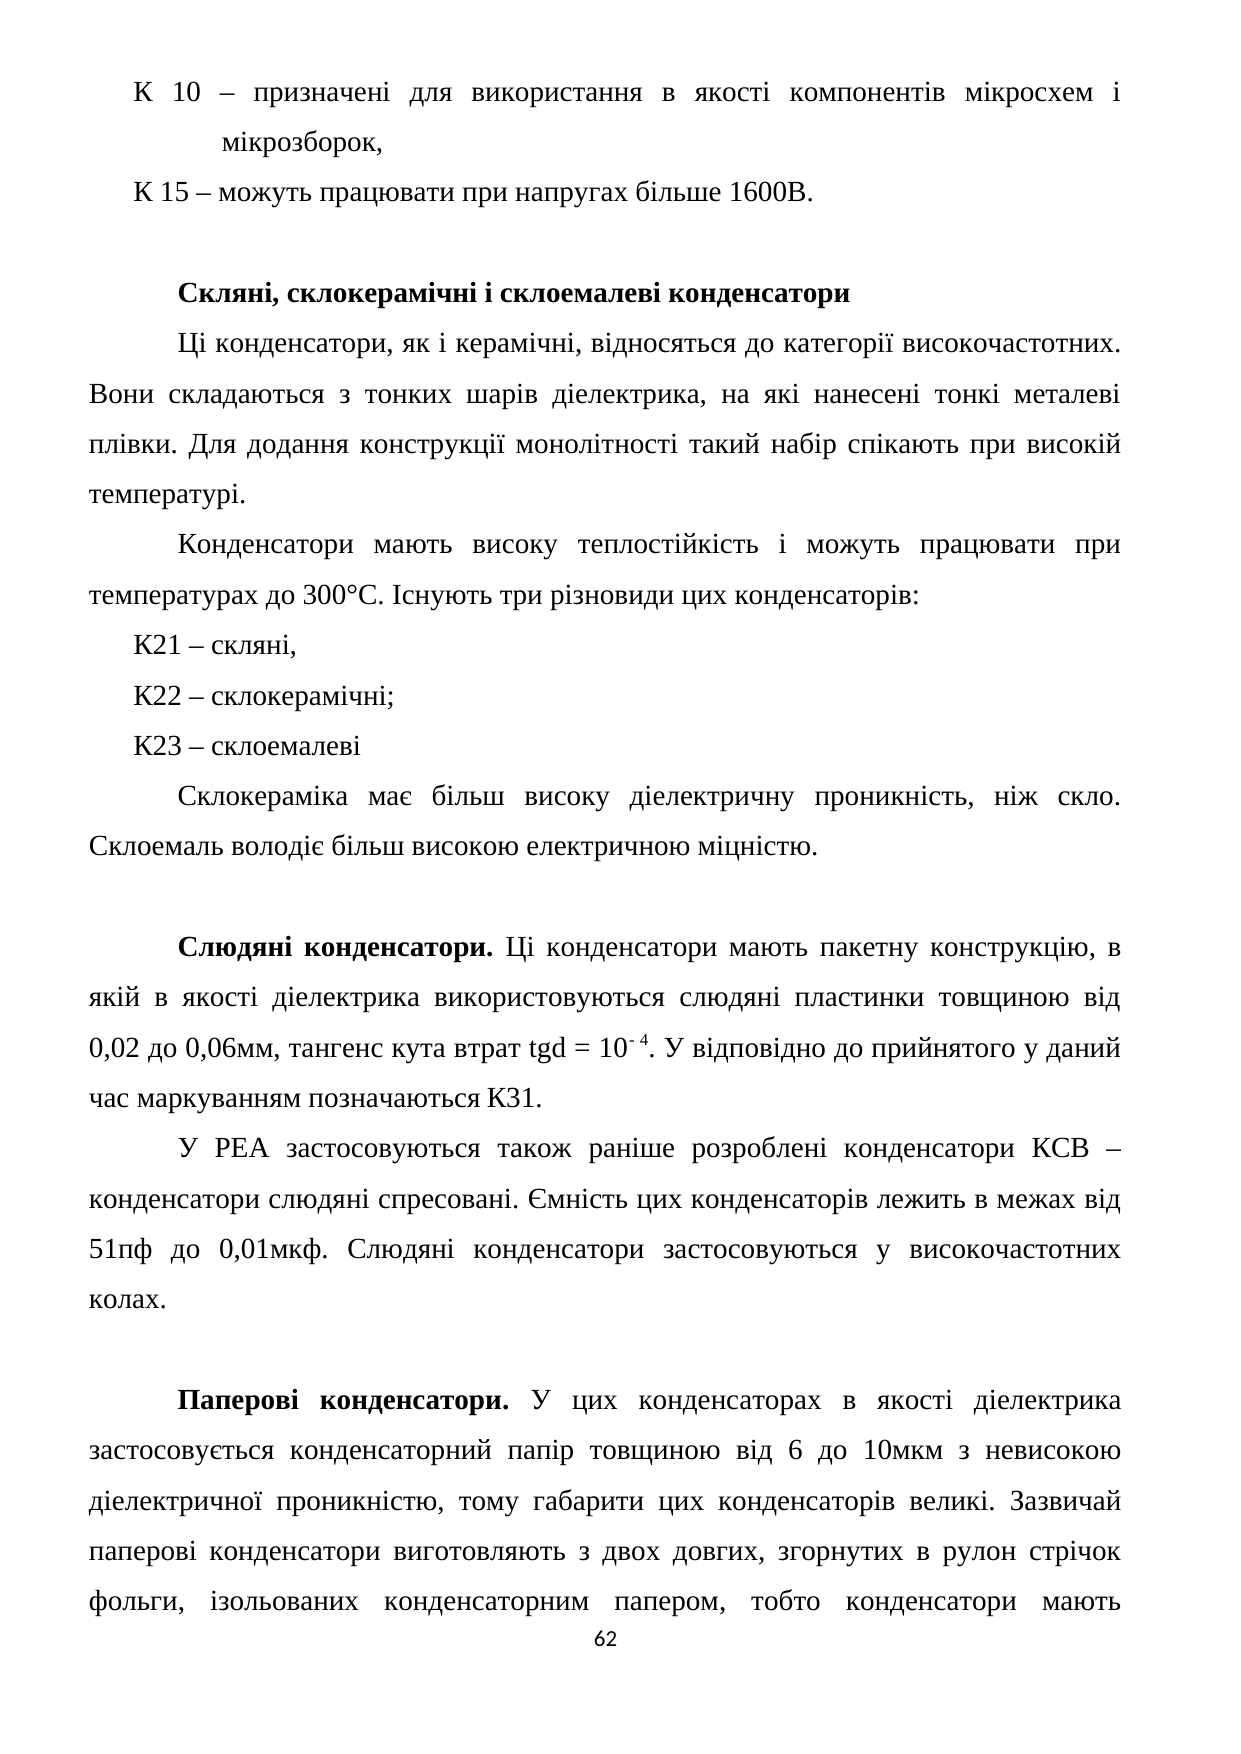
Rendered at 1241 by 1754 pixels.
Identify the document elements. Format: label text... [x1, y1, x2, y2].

text Конденсатори мають високу теплостійкість і можуть працювати при температурах до 300°С. Існують три різновиди цих конденсаторів: [89, 527, 1122, 611]
text Скляні, склокерамічні і склоемалеві конденсатори [89, 275, 1122, 309]
text К22 – склокерамічні; [133, 678, 1122, 711]
text Склокераміка має більш високу діелектричну проникність, ніж скло. Склоемаль володіє більш високою електричною міцністю. [89, 778, 1122, 862]
text К21 – скляні, [133, 627, 1122, 661]
list К 15 – можуть працювати при напругах більше 1600В. [133, 174, 1122, 208]
text Слюдяні конденсатори. Ці конденсатори мають пакетну конструкцію, в якій в якості діелектрика використовуються слюдяні пластинки товщиною від 0,02 до 0,06мм, тангенс кута втрат tgd = 10- 4. У відповідно до прийнятого у даний час маркуванням позначаються К31. [89, 929, 1122, 1114]
text Ці конденсатори, як і керамічні, відносяться до категорії високочастотних. Вони складаються з тонких шарів діелектрика, на які нанесені тонкі металеві плівки. Для додання конструкції монолітності такий набір спікають при високій температурі. [89, 325, 1122, 510]
text К23 – склоемалеві [133, 728, 1122, 761]
text У РЕА застосовуються також раніше розроблені конденсатори КСВ – конденсатори слюдяні спресовані. Ємність цих конденсаторів лежить в межах від 51пф до 0,01мкф. Слюдяні конденсатори застосовуються у високочастотних колах. [89, 1130, 1122, 1315]
list К 10 – призначені для використання в якості компонентів мікросхем і мікрозборок, [133, 74, 1122, 158]
